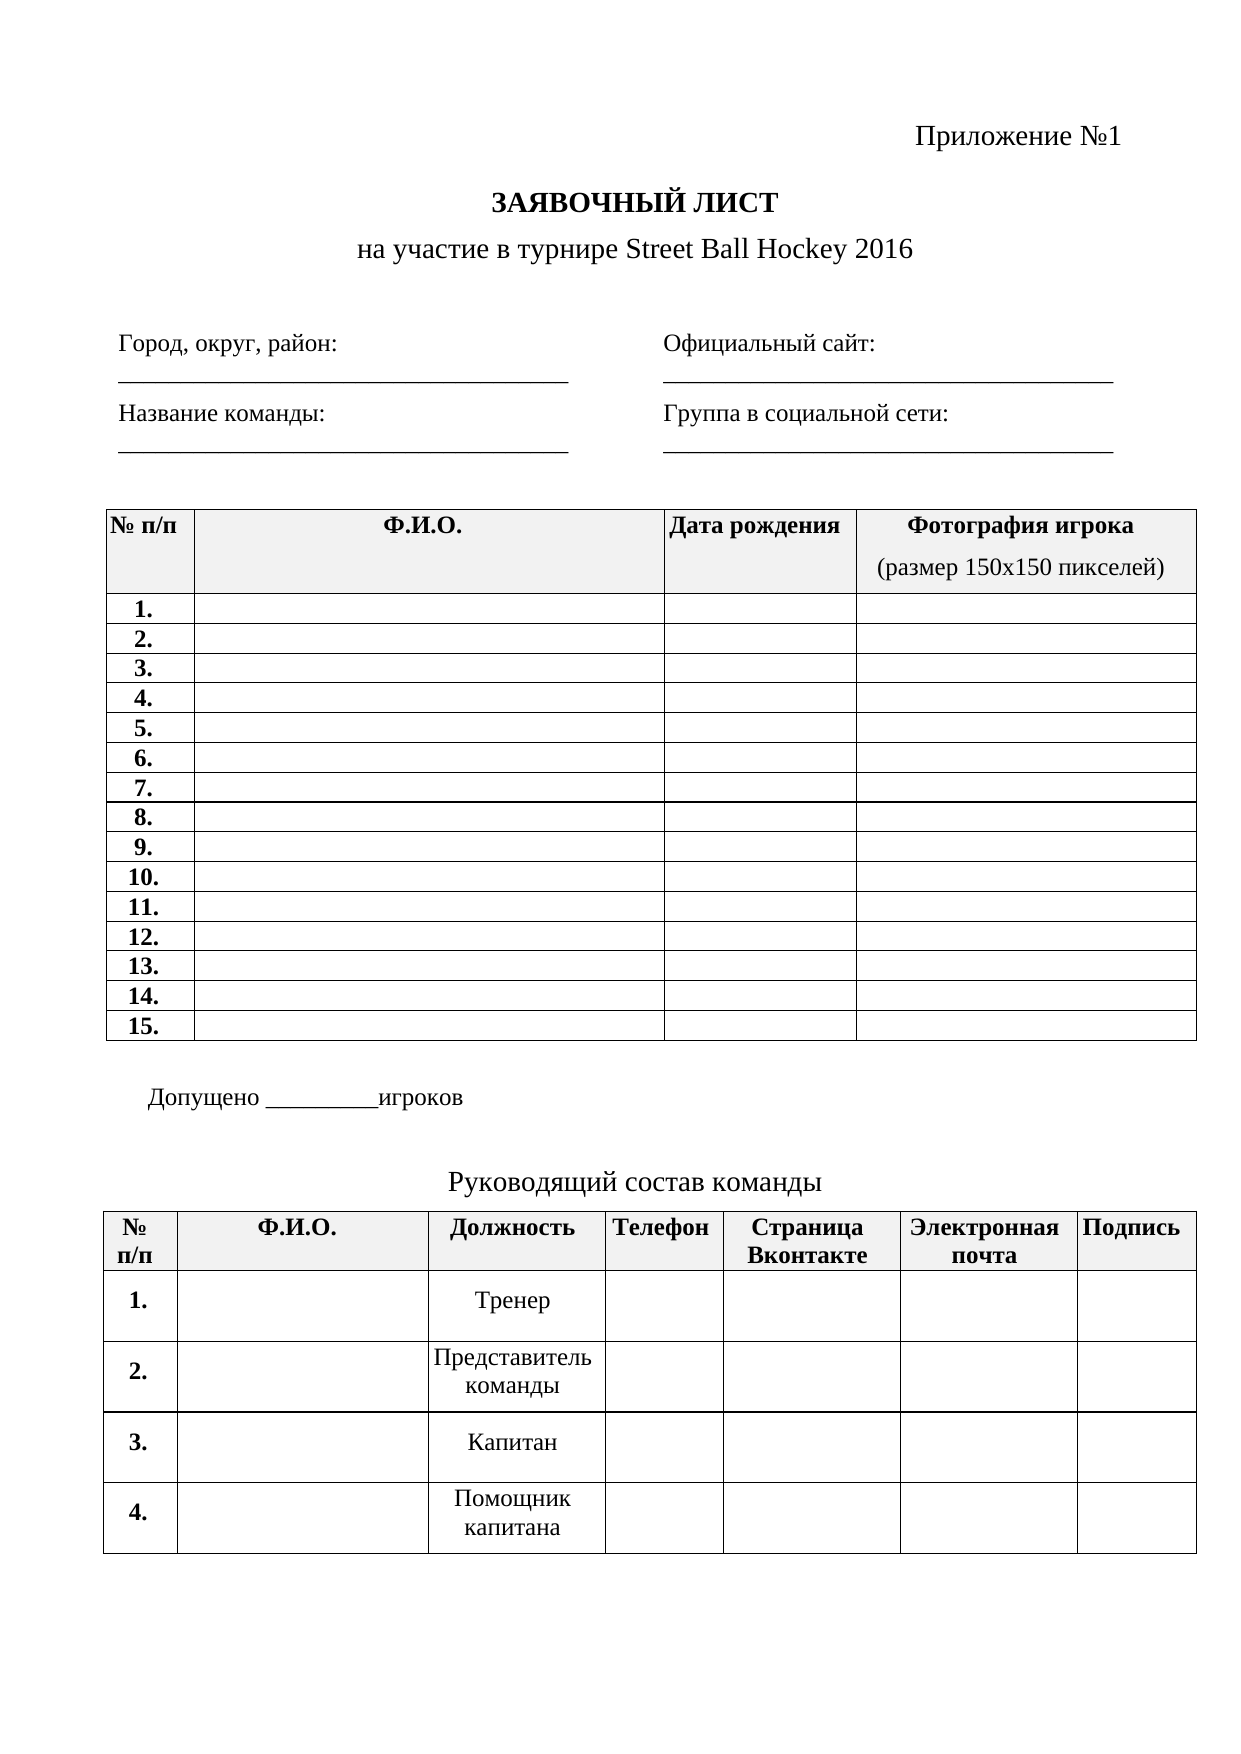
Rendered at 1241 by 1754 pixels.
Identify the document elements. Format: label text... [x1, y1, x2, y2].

table_cell [195, 654, 664, 682]
text ЗАЯВОЧНЫЙ ЛИСТ [148, 185, 1122, 219]
table_header Официальный сайт: ____________________________________ Группа в социальной сети: ____________________________________ [623, 328, 1166, 509]
table_header Ф.И.О. [178, 1212, 428, 1270]
table_cell [857, 862, 1196, 891]
table_cell [195, 773, 664, 801]
table_cell [665, 654, 856, 682]
table_cell [665, 892, 856, 921]
text на участие в турнире Street Ball Hockey 2016 [148, 231, 1122, 265]
table_cell [195, 922, 664, 950]
table_cell [1078, 1271, 1196, 1341]
table_cell [724, 1271, 900, 1341]
table_cell [178, 1271, 428, 1341]
table_cell 10. [107, 862, 194, 891]
table_cell [665, 624, 856, 652]
table_cell [857, 713, 1196, 742]
table_cell 4. [104, 1483, 177, 1553]
table_cell [195, 951, 664, 980]
table_cell [857, 1011, 1196, 1040]
table_cell [857, 832, 1196, 861]
table_cell [195, 892, 664, 921]
table_cell 7. [107, 773, 194, 801]
table_cell [178, 1413, 428, 1482]
table_cell [665, 594, 856, 623]
table_cell [195, 1011, 664, 1040]
table_cell 8. [107, 803, 194, 831]
table_cell 1. [104, 1271, 177, 1341]
table_cell 12. [107, 922, 194, 950]
table_cell [901, 1413, 1077, 1482]
table_cell [724, 1342, 900, 1411]
table_cell [857, 773, 1196, 801]
table_cell [195, 624, 664, 652]
table_cell [606, 1271, 723, 1341]
table_header Электронная почта [901, 1212, 1077, 1270]
table_cell [665, 743, 856, 772]
table_cell [178, 1483, 428, 1553]
table_header Дата рождения [665, 510, 856, 593]
table_cell 2. [107, 624, 194, 652]
table_cell [857, 981, 1196, 1010]
table_cell [665, 862, 856, 891]
table_cell Представитель команды [429, 1342, 605, 1411]
table_cell [195, 743, 664, 772]
table_cell 3. [107, 654, 194, 682]
table_cell [665, 773, 856, 801]
table_cell 4. [107, 683, 194, 712]
table_cell 11. [107, 892, 194, 921]
text Приложение №1 [118, 118, 1122, 152]
table_cell [857, 951, 1196, 980]
table_cell 2. [104, 1342, 177, 1411]
table_cell [195, 803, 664, 831]
table_cell [857, 683, 1196, 712]
table_cell [178, 1342, 428, 1411]
table_cell Тренер [429, 1271, 605, 1341]
table_header Ф.И.О. [195, 510, 664, 593]
table_header Город, округ, район: ____________________________________ Название команды: ____________________________________ [107, 328, 622, 509]
text Руководящий состав команды [148, 1164, 1122, 1198]
text Допущено _________игроков [148, 1082, 1122, 1111]
table_cell [857, 654, 1196, 682]
table_cell [665, 1011, 856, 1040]
table_cell [724, 1483, 900, 1553]
table_cell [901, 1342, 1077, 1411]
table_cell 6. [107, 743, 194, 772]
table_cell 15. [107, 1011, 194, 1040]
table_cell [195, 832, 664, 861]
table_cell [195, 713, 664, 742]
table_cell 14. [107, 981, 194, 1010]
table_cell 9. [107, 832, 194, 861]
table_cell [195, 862, 664, 891]
table_cell Помощник капитана [429, 1483, 605, 1553]
table_cell [901, 1483, 1077, 1553]
table_cell [1078, 1342, 1196, 1411]
table_cell [857, 803, 1196, 831]
table_cell [857, 922, 1196, 950]
table_cell [857, 743, 1196, 772]
table_cell [665, 981, 856, 1010]
table_cell [195, 981, 664, 1010]
table_cell 13. [107, 951, 194, 980]
table_cell [606, 1483, 723, 1553]
table_cell [665, 683, 856, 712]
table_cell [901, 1271, 1077, 1341]
table_cell [606, 1342, 723, 1411]
table_cell [857, 892, 1196, 921]
table_cell [1078, 1483, 1196, 1553]
table_cell [606, 1413, 723, 1482]
table_header Фотография игрока (размер 150х150 пикселей) [857, 510, 1196, 593]
table_cell [857, 594, 1196, 623]
table_cell [724, 1413, 900, 1482]
table_cell 5. [107, 713, 194, 742]
table_header № п/п [107, 510, 194, 593]
table_header Должность [429, 1212, 605, 1270]
table_header № п/п [104, 1212, 177, 1270]
table_cell [195, 683, 664, 712]
table_cell 1. [107, 594, 194, 623]
table_header Подпись [1078, 1212, 1196, 1270]
table_cell [665, 922, 856, 950]
table_cell 3. [104, 1413, 177, 1482]
table_cell [195, 594, 664, 623]
table_header Страница Вконтакте (если есть) [724, 1212, 900, 1270]
table_cell [665, 951, 856, 980]
table_cell Капитан [429, 1413, 605, 1482]
table_cell [665, 713, 856, 742]
table_cell [665, 832, 856, 861]
table_cell [857, 624, 1196, 652]
table_cell [665, 803, 856, 831]
table_header Телефон [606, 1212, 723, 1270]
table_cell [1078, 1413, 1196, 1482]
